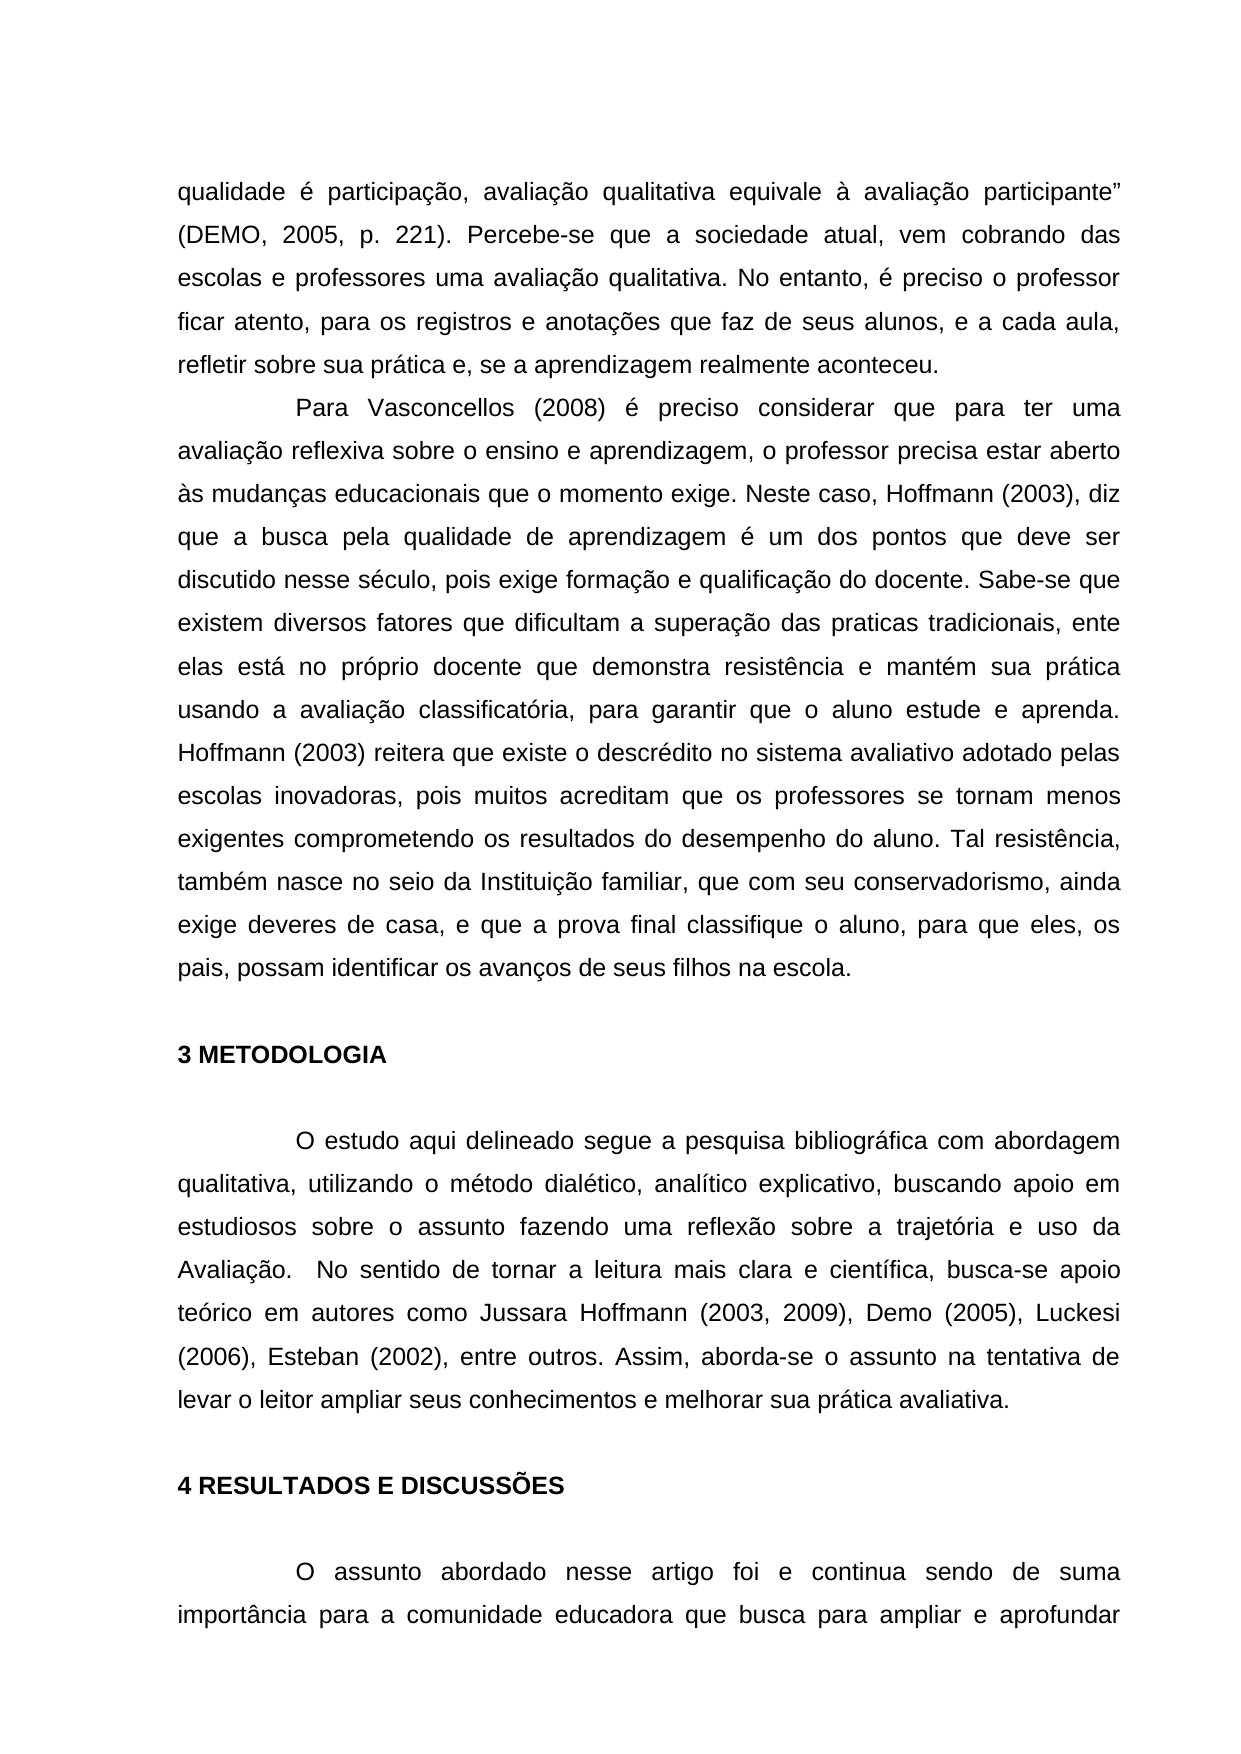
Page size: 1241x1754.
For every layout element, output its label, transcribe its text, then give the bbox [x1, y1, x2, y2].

text 3 METODOLOGIA [177, 1040, 1122, 1068]
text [177, 1557, 1122, 1629]
text O estudo aqui delineado segue a pesquisa bibliográfica com abordagem qualitativa, utilizando o método dialético, analítico explicativo, buscando apoio em estudiosos sobre o assunto fazendo uma reflexão sobre a trajetória e uso da Avaliação. No sentido de tornar a leitura mais clara e científica, busca-se apoio teórico em autores como Jussara Hoffmann (2003, 2009), Demo (2005), Luckesi (2006), Esteban (2002), entre outros. Assim, aborda-se o assunto na tentativa de levar o leitor ampliar seus conhecimentos e melhorar sua prática avaliativa. [177, 1126, 1122, 1413]
text Para Vasconcellos (2008) é preciso considerar que para ter uma avaliação reflexiva sobre o ensino e aprendizagem, o professor precisa estar aberto às mudanças educacionais que o momento exige. Neste caso, Hoffmann (2003), diz que a busca pela qualidade de aprendizagem é um dos pontos que deve ser discutido nesse século, pois exige formação e qualificação do docente. Sabe-se que existem diversos fatores que dificultam a superação das praticas tradicionais, ente elas está no próprio docente que demonstra resistência e mantém sua prática usando a avaliação classificatória, para garantir que o aluno estude e aprenda. Hoffmann (2003) reitera que existe o descrédito no sistema avaliativo adotado pelas escolas inovadoras, pois muitos acreditam que os professores se tornam menos exigentes comprometendo os resultados do desempenho do aluno. Tal resistência, também nasce no seio da Instituição familiar, que com seu conservadorismo, ainda exige deveres de casa, e que a prova final classifique o aluno, para que eles, os pais, possam identificar os avanços de seus filhos na escola. [177, 393, 1122, 982]
text 4 RESULTADOS E DISCUSSÕES [177, 1471, 1122, 1500]
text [177, 177, 1122, 378]
